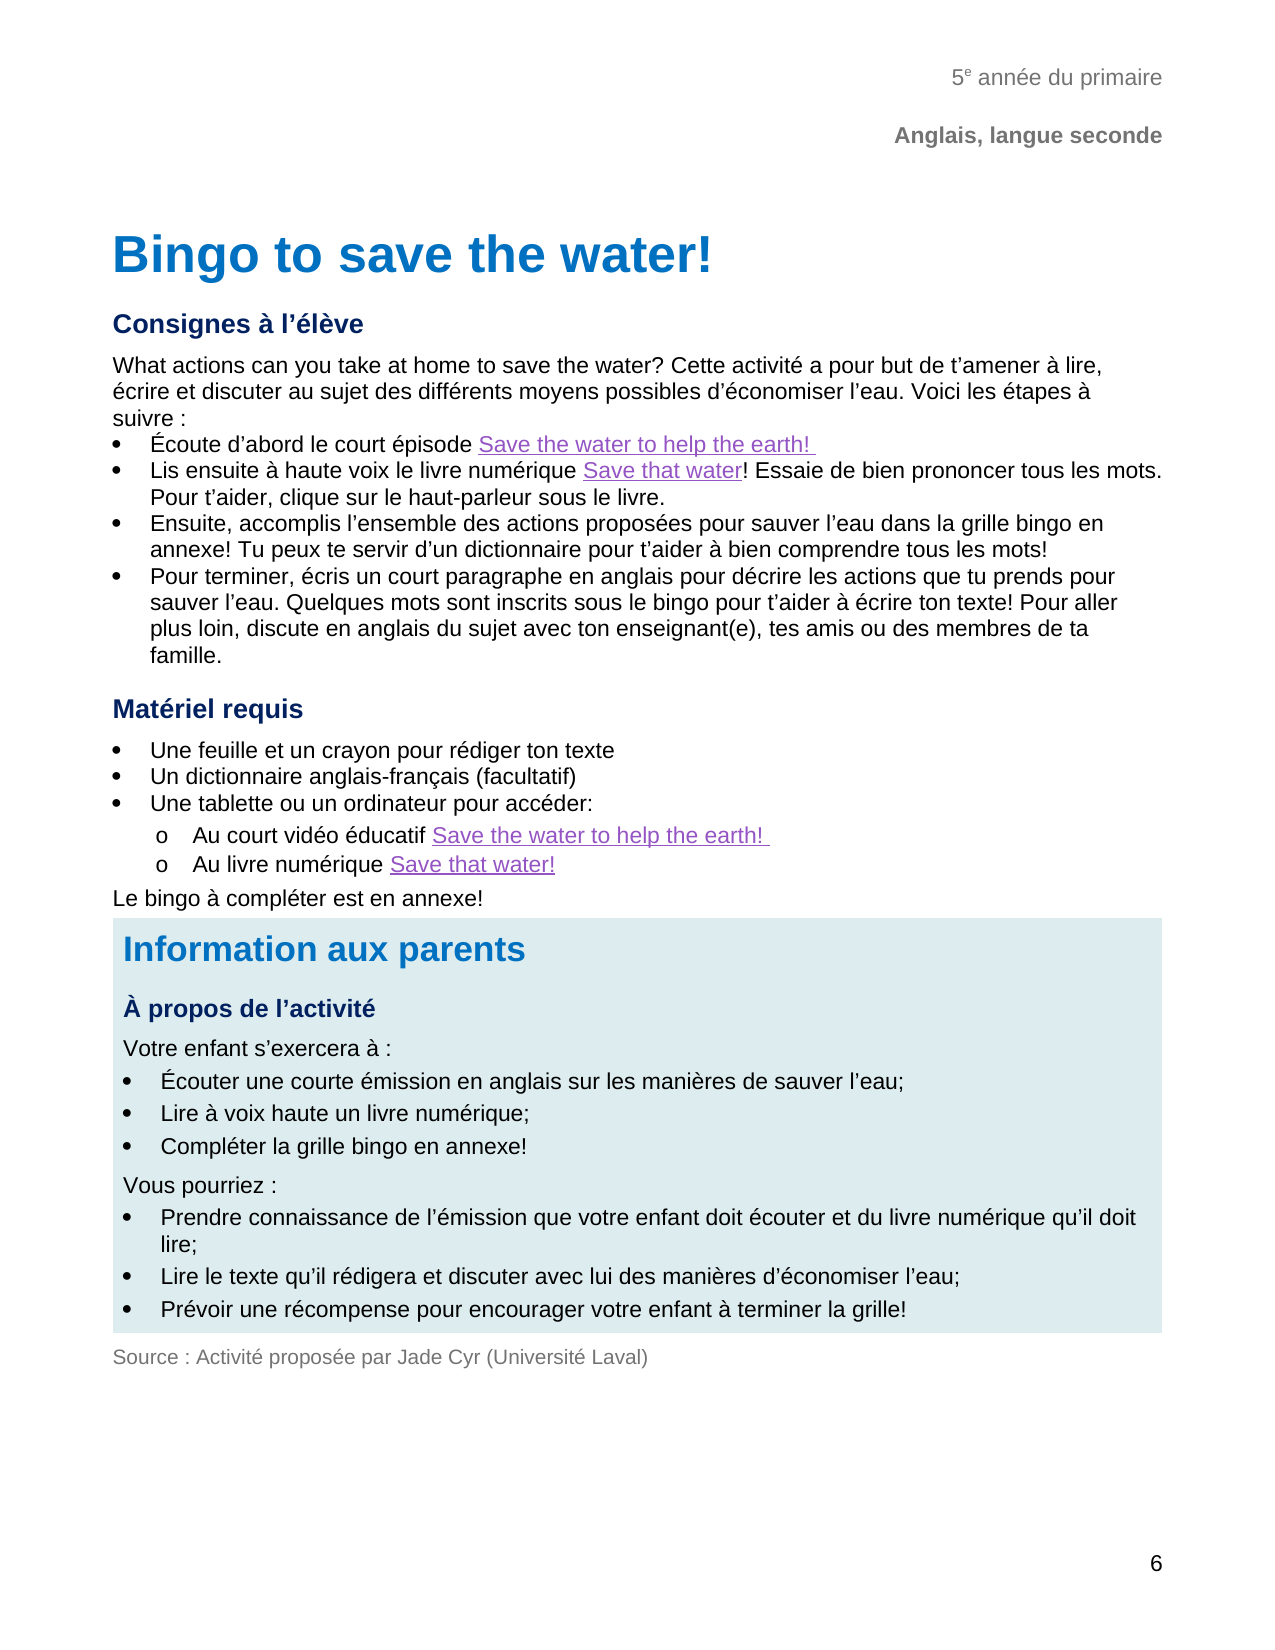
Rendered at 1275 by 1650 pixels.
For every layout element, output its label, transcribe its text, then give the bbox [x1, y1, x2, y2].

table_header Information aux parents À propos de l’activité Votre enfant s’exercera à : Écouter une courte émission en anglais sur les manières de sauver l’eau; Lire à voix haute un livre numérique; Compléter la grille bingo en annexe! Vous pourriez : Prendre connaissance de l’émission que votre enfant doit écouter et du livre numérique qu’il doit lire; Lire le texte qu’il rédigera et discuter avec lui des manières d’économiser l’eau; Prévoir une récompense pour encourager votre enfant à terminer la grille! [113, 918, 1162, 1333]
text Le bingo à compléter est en annexe! [112, 885, 1162, 911]
text What actions can you take at home to save the water? Cette activité a pour but de t’amener à lire, écrire et discuter au sujet des différents moyens possibles d’économiser l’eau. Voici les étapes à suivre : [112, 352, 1162, 431]
text Au court vidéo éducatif Save the water to help the earth! [155, 822, 1162, 851]
text Bingo to save the water! [112, 223, 1162, 283]
text Une tablette ou un ordinateur pour accéder: [112, 789, 1162, 816]
text Source : Activité proposée par Jade Cyr (Université Laval) [112, 1345, 1162, 1369]
text Matériel requis [112, 693, 1083, 724]
text Anglais, langue seconde [112, 122, 1162, 148]
text Pour terminer, écris un court paragraphe en anglais pour décrire les actions que tu prends pour sauver l’eau. Quelques mots sont inscrits sous le bingo pour t’aider à écrire ton texte! Pour aller plus loin, discute en anglais du sujet avec ton enseignant(e), tes amis ou des membres de ta famille. [112, 563, 1162, 668]
text Lis ensuite à haute voix le livre numérique Save that water! Essaie de bien prononcer tous les mots. Pour t’aider, clique sur le haut-parleur sous le livre. [112, 457, 1162, 510]
text Consignes à l’élève [112, 308, 1162, 339]
text Ensuite, accomplis l’ensemble des actions proposées pour sauver l’eau dans la grille bingo en annexe! Tu peux te servir d’un dictionnaire pour t’aider à bien comprendre tous les mots! [112, 510, 1162, 563]
text Écoute d’abord le court épisode Save the water to help the earth! [112, 431, 1162, 457]
text Au livre numérique Save that water! [155, 851, 1162, 879]
text Un dictionnaire anglais-français (facultatif) [112, 763, 1162, 789]
text Une feuille et un crayon pour rédiger ton texte [112, 737, 1162, 763]
